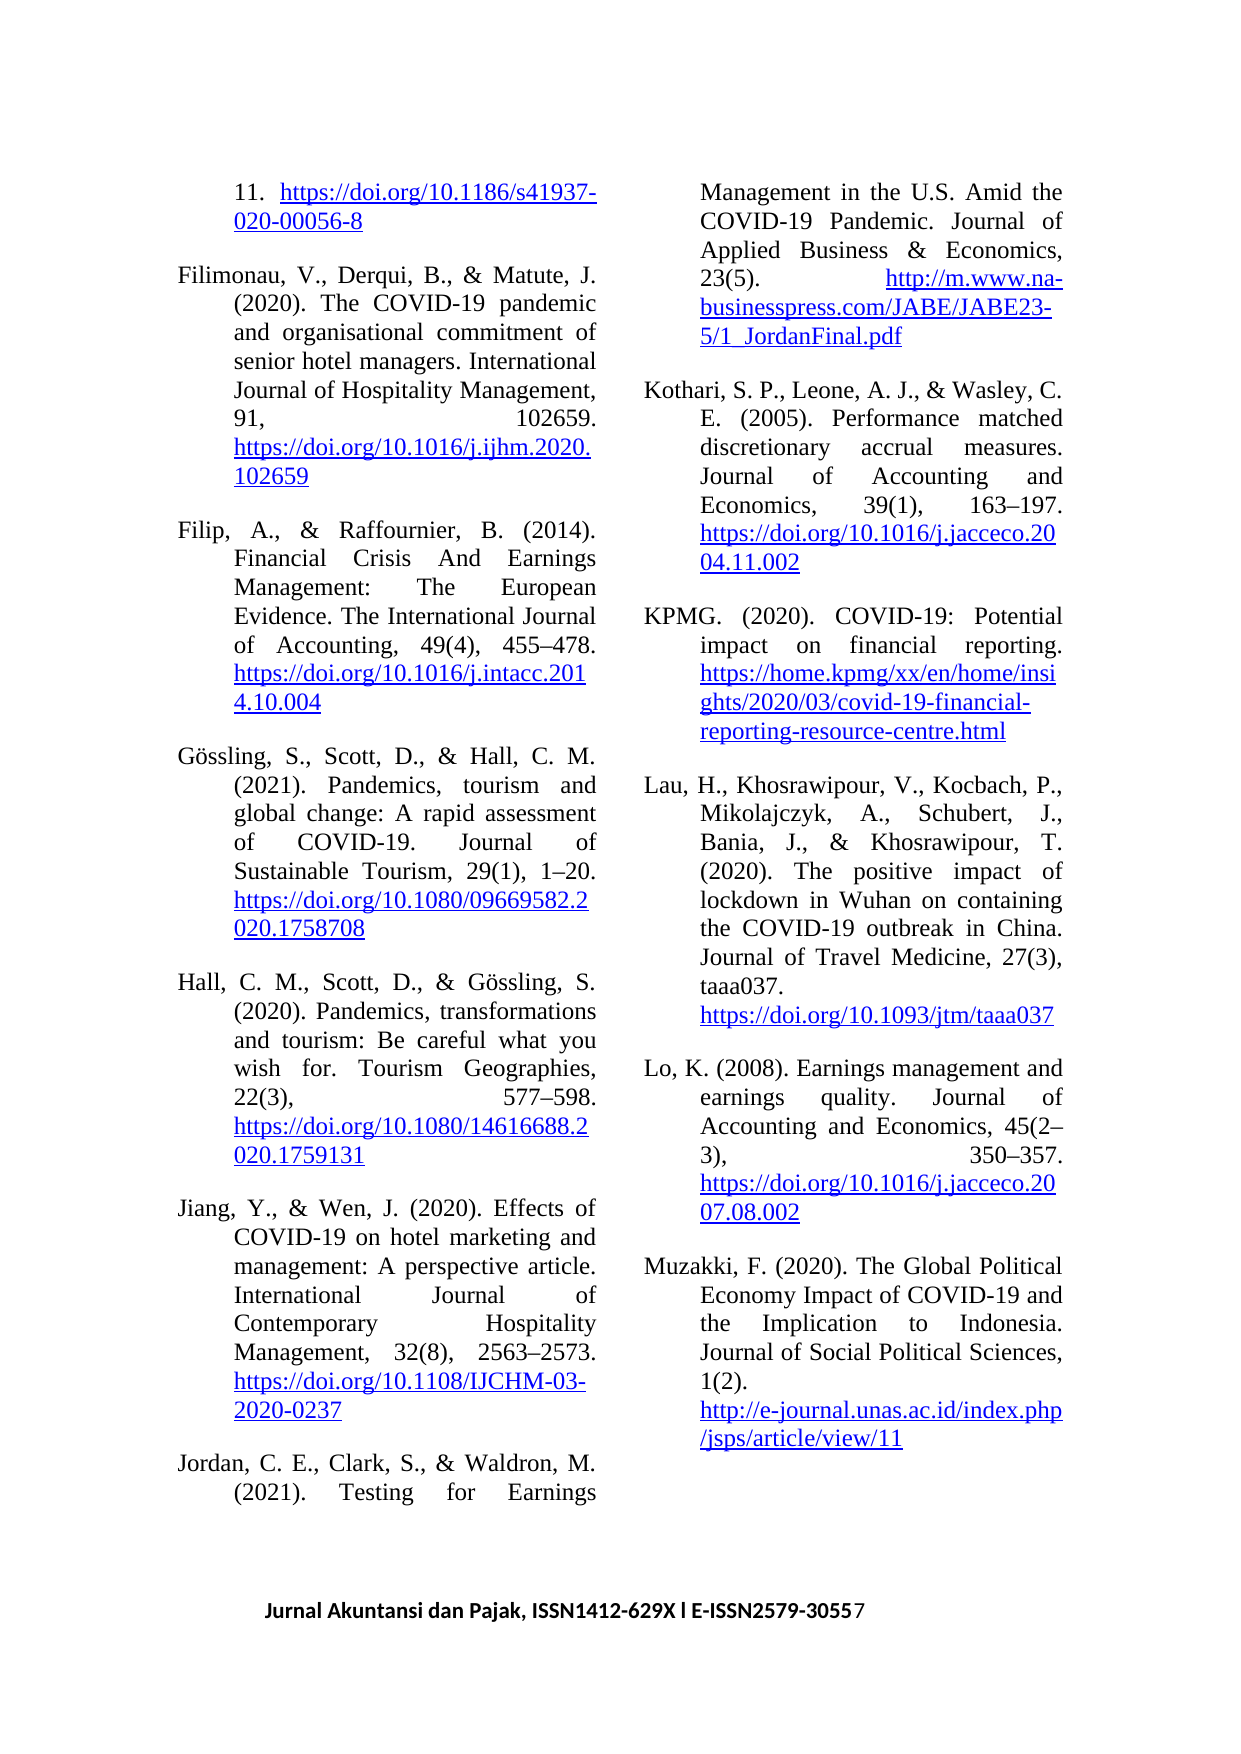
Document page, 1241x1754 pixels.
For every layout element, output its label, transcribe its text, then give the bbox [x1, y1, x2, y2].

text Jordan, C. E., Clark, S., & Waldron, M. (2021). Testing for Earnings Management in the U.S. Amid the COVID-19 Pandemic. Journal of Applied Business & Economics, 23(5). http://m.www.na-businesspress.com/JABE/JABE23-5/1_JordanFinal.pdf [177, 1448, 596, 1506]
text Jiang, Y., & Wen, J. (2020). Effects of COVID-19 on hotel marketing and management: A perspective article. International Journal of Contemporary Hospitality Management, 32(8), 2563–2573. https://doi.org/10.1108/IJCHM-03-2020-0237 [177, 1193, 596, 1423]
text Lo, K. (2008). Earnings management and earnings quality. Journal of Accounting and Economics, 45(2–3), 350–357. https://doi.org/10.1016/j.jacceco.2007.08.002 [644, 1053, 1063, 1226]
text Filimonau, V., Derqui, B., & Matute, J. (2020). The COVID-19 pandemic and organisational commitment of senior hotel managers. International Journal of Hospitality Management, 91, 102659. https://doi.org/10.1016/j.ijhm.2020.102659 [177, 260, 596, 490]
text Filip, A., & Raffournier, B. (2014). Financial Crisis And Earnings Management: The European Evidence. The International Journal of Accounting, 49(4), 455–478. https://doi.org/10.1016/j.intacc.2014.10.004 [177, 515, 596, 716]
text KPMG. (2020). COVID-19: Potential impact on financial reporting. https://home.kpmg/xx/en/home/insights/2020/03/covid-19-financial-reporting-resource-centre.html [644, 601, 1063, 745]
text Muzakki, F. (2020). The Global Political Economy Impact of COVID-19 and the Implication to Indonesia. Journal of Social Political Sciences, 1(2). http://e-journal.unas.ac.id/index.php/jsps/article/view/11 [644, 1251, 1063, 1452]
text Gössling, S., Scott, D., & Hall, C. M. (2021). Pandemics, tourism and global change: A rapid assessment of COVID-19. Journal of Sustainable Tourism, 29(1), 1–20. https://doi.org/10.1080/09669582.2020.1758708 [177, 741, 596, 942]
text Lau, H., Khosrawipour, V., Kocbach, P., Mikolajczyk, A., Schubert, J., Bania, J., & Khosrawipour, T. (2020). The positive impact of lockdown in Wuhan on containing the COVID-19 outbreak in China. Journal of Travel Medicine, 27(3), taaa037. https://doi.org/10.1093/jtm/taaa037 [644, 770, 1063, 1028]
text Hall, C. M., Scott, D., & Gössling, S. (2020). Pandemics, transformations and tourism: Be careful what you wish for. Tourism Geographies, 22(3), 577–598. https://doi.org/10.1080/14616688.2020.1759131 [177, 967, 596, 1168]
text Jordan, C. E., Clark, S., & Waldron, M. (2021). Testing for Earnings Management in the U.S. Amid the COVID-19 Pandemic. Journal of Applied Business & Economics, 23(5). http://m.www.na-businesspress.com/JABE/JABE23-5/1_JordanFinal.pdf [644, 177, 1063, 350]
text Kothari, S. P., Leone, A. J., & Wasley, C. E. (2005). Performance matched discretionary accrual measures. Journal of Accounting and Economics, 39(1), 163–197. https://doi.org/10.1016/j.jacceco.2004.11.002 [644, 375, 1063, 576]
